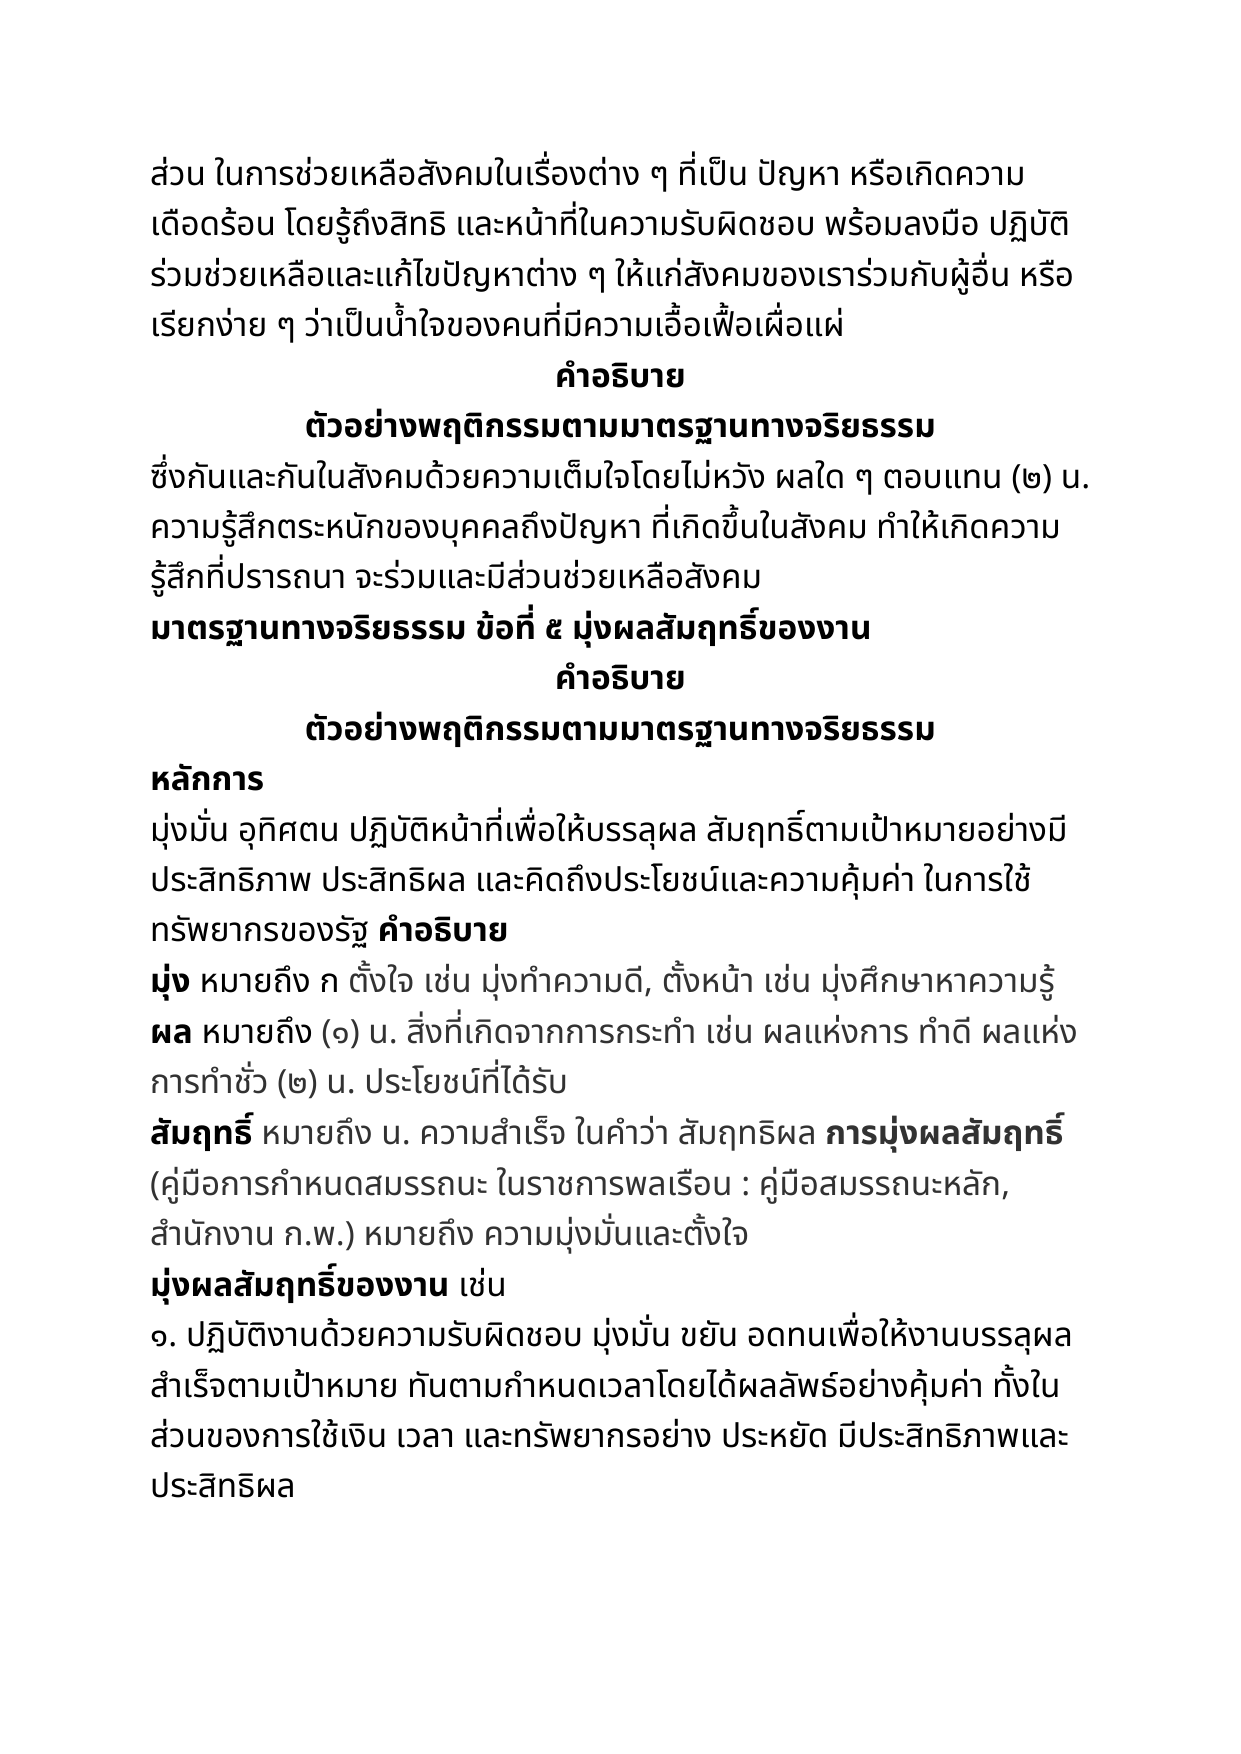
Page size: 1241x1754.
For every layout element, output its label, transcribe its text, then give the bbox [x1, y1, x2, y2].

text ๑. ปฏิบัติงานด้วยความรับผิดชอบ มุ่งมั่น ขยัน อดทนเพื่อให้งานบรรลุผลสำเร็จตามเป้าหมาย ทันตามกำหนดเวลาโดยได้ผลลัพธ์อย่างคุ้มค่า ทั้งใน ส่วนของการใช้เงิน เวลา และทรัพยากรอย่าง ประหยัด มีประสิทธิภาพและประสิทธิผล [150, 1311, 1090, 1513]
text คำอธิบาย [150, 654, 1090, 705]
text คำอธิบาย [150, 352, 1090, 402]
text มุ่ง หมายถึง ก ตั้งใจ เช่น มุ่งทำความดี, ตั้งหน้า เช่น มุ่งศึกษาหาความรู้ [150, 957, 1090, 1007]
text หลักการ [150, 755, 1090, 806]
text ซึ่งกันและกันในสังคมด้วยความเต็มใจโดยไม่หวัง ผลใด ๆ ตอบแทน (๒) น. ความรู้สึกตระหนักของบุคคลถึงปัญหา ที่เกิดขึ้นในสังคม ทำให้เกิดความรู้สึกที่ปรารถนา จะร่วมและมีส่วนช่วยเหลือสังคม [150, 452, 1090, 604]
text ผล หมายถึง (๑) น. สิ่งที่เกิดจากการกระทำ เช่น ผลแห่งการ ทำดี ผลแห่งการทำชั่ว (๒) น. ประโยชน์ที่ได้รับ [150, 1007, 1090, 1109]
text ตัวอย่างพฤติกรรมตามมาตรฐานทางจริยธรรม [150, 705, 1090, 755]
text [150, 150, 1090, 352]
text ตัวอย่างพฤติกรรมตามมาตรฐานทางจริยธรรม [150, 402, 1090, 452]
text สัมฤทธิ์ หมายถึง น. ความสำเร็จ ในคำว่า สัมฤทธิผล การมุ่งผลสัมฤทธิ์ (คู่มือการกำหนดสมรรถนะ ในราชการพลเรือน : คู่มือสมรรถนะหลัก, สำนักงาน ก.พ.) หมายถึง ความมุ่งมั่นและตั้งใจ [150, 1109, 1090, 1261]
text มาตรฐานทางจริยธรรม ข้อที่ ๕ มุ่งผลสัมฤทธิ์ของงาน [150, 604, 1090, 654]
text มุ่งผลสัมฤทธิ์ของงาน เช่น [150, 1261, 1090, 1311]
text มุ่งมั่น อุทิศตน ปฏิบัติหน้าที่เพื่อให้บรรลุผล สัมฤทธิ์ตามเป้าหมายอย่างมีประสิทธิภาพ ประสิทธิผล และคิดถึงประโยชน์และความคุ้มค่า ในการใช้ทรัพยากรของรัฐ คำอธิบาย [150, 806, 1090, 957]
